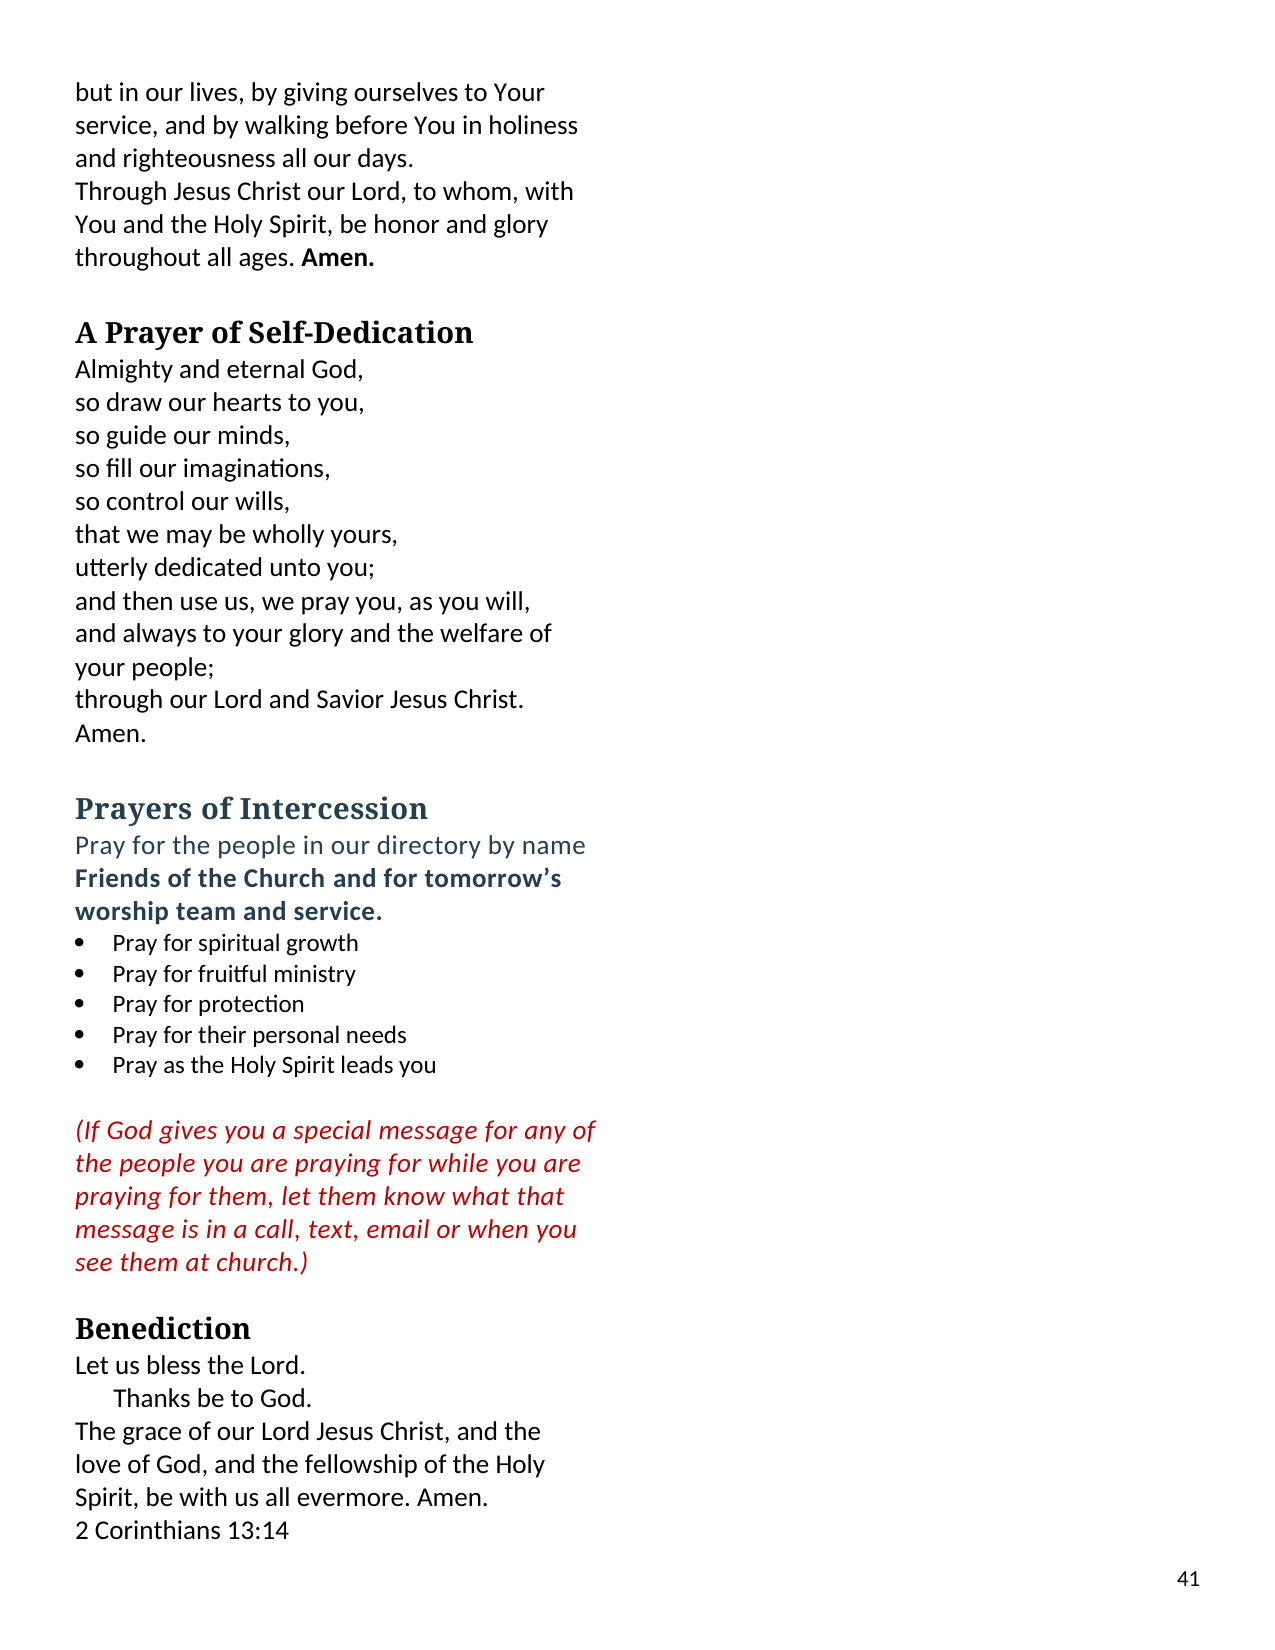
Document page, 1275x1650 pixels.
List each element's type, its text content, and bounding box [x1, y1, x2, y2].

text Prayers of Intercession [75, 788, 615, 828]
text Let us bless the Lord. [75, 1348, 577, 1381]
list Pray for their personal needs [75, 1019, 614, 1049]
text The grace of our Lord Jesus Christ, and the love of God, and the fellowship of the Holy Spirit, be with us all evermore. Amen. [75, 1414, 577, 1513]
text (If God gives you a special message for any of the people you are praying for while you are praying for them, let them know what that message is in a call, text, email or when you see them at church.) [75, 1113, 615, 1278]
list Pray for fruitful ministry [75, 958, 614, 988]
list Pray as the Holy Spirit leads you [75, 1049, 615, 1080]
subtitle A Prayer of Self-Dedication [75, 313, 577, 352]
text Benediction [75, 1308, 577, 1348]
text Thanks be to God. [113, 1381, 577, 1414]
text 2 Corinthians 13:14 [75, 1513, 577, 1546]
text Almighty and eternal God, so draw our hearts to you, so guide our minds, so fill our imaginations, so control our wills, that we may be wholly yours, utterly dedicated unto you; and then use us, we pray you, as you will, and always to your glory and the welfare of your people; through our Lord and Savior Jesus Christ. Amen. [75, 352, 577, 749]
list Pray for protection [75, 988, 614, 1019]
text Pray for the people in our directory by name Friends of the Church and for tomorrow’s worship team and service. [75, 828, 615, 927]
list Pray for spiritual growth [75, 927, 614, 958]
